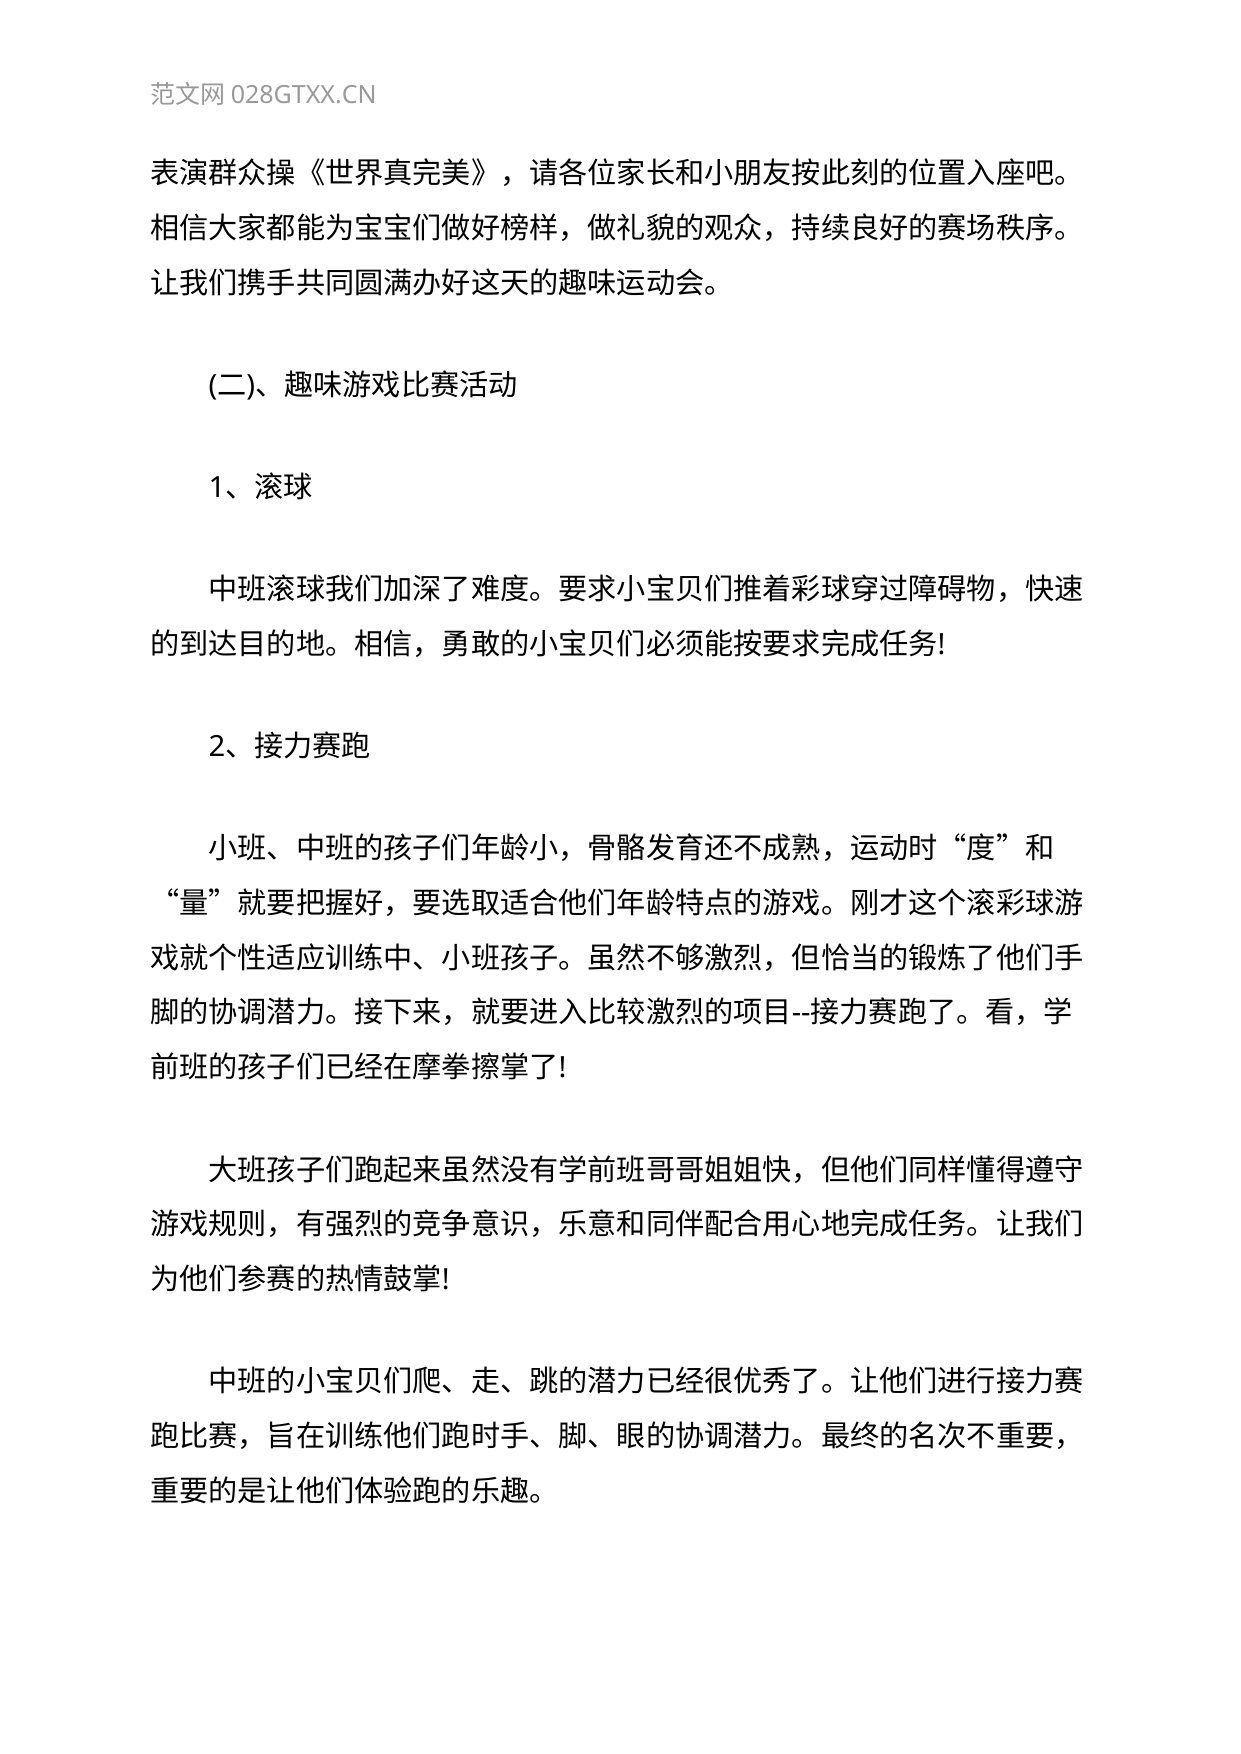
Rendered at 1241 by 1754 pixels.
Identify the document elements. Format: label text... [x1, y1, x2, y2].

text 中班的小宝贝们爬、走、跳的潜力已经很优秀了。让他们进行接力赛跑比赛，旨在训练他们跑时手、脚、眼的协调潜力。最终的名次不重要，重要的是让他们体验跑的乐趣。 [150, 1358, 1090, 1510]
text 小班、中班的孩子们年龄小，骨骼发育还不成熟，运动时“度”和“量”就要把握好，要选取适合他们年龄特点的游戏。刚才这个滚彩球游戏就个性适应训练中、小班孩子。虽然不够激烈，但恰当的锻炼了他们手脚的协调潜力。接下来，就要进入比较激烈的项目--接力赛跑了。看，学前班的孩子们已经在摩拳擦掌了! [150, 824, 1090, 1086]
text (二)、趣味游戏比赛活动 [150, 362, 1090, 404]
text 中班滚球我们加深了难度。要求小宝贝们推着彩球穿过障碍物，快速的到达目的地。相信，勇敢的小宝贝们必须能按要求完成任务! [150, 566, 1090, 663]
text 大班孩子们跑起来虽然没有学前班哥哥姐姐快，但他们同样懂得遵守游戏规则，有强烈的竞争意识，乐意和同伴配合用心地完成任务。让我们为他们参赛的热情鼓掌! [150, 1146, 1090, 1298]
text 1、滚球 [150, 463, 1090, 506]
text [150, 150, 1090, 302]
text 2、接力赛跑 [150, 722, 1090, 765]
